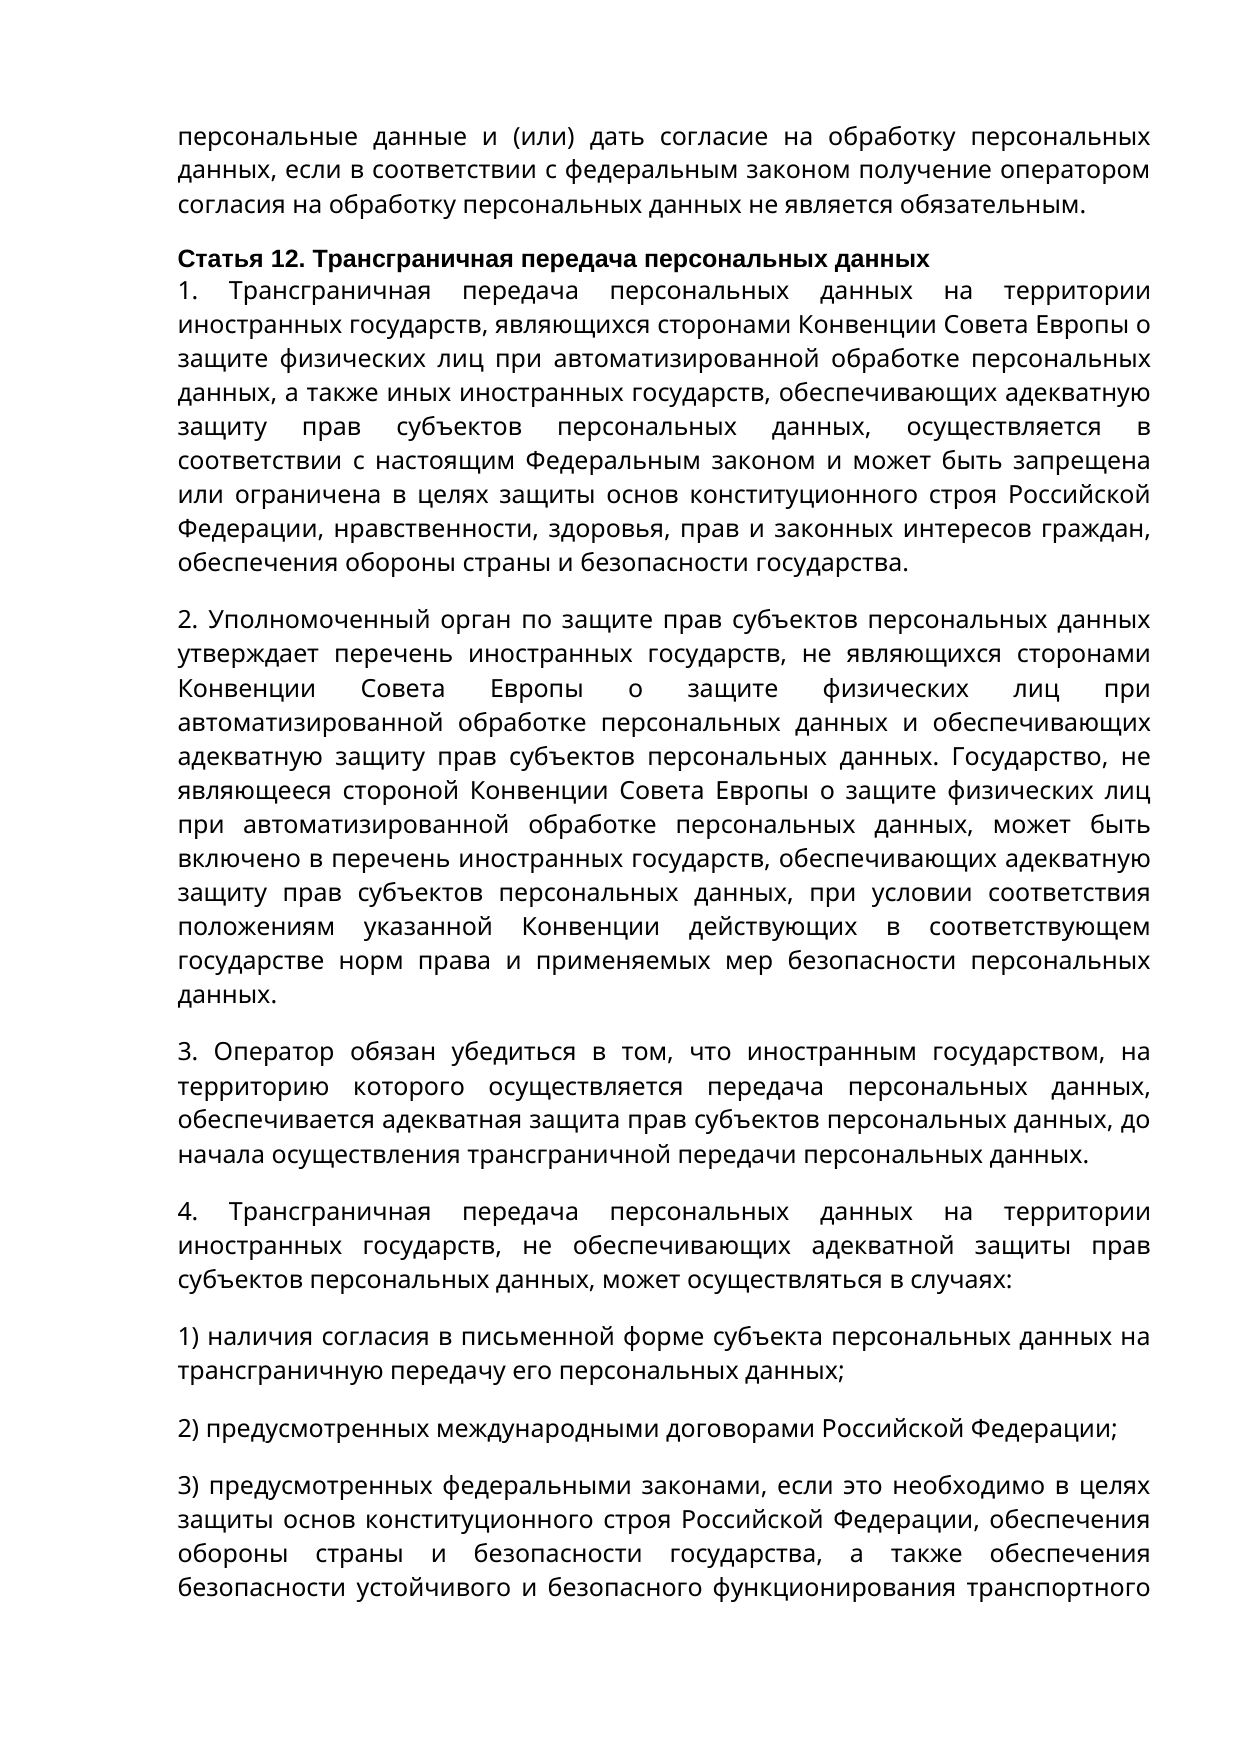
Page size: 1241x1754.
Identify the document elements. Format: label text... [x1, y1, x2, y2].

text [177, 1468, 1152, 1604]
text 1) наличия согласия в письменной форме субъекта персональных данных на трансграничную передачу его персональных данных; [177, 1319, 1152, 1387]
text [177, 118, 1152, 220]
text 2) предусмотренных международными договорами Российской Федерации; [177, 1410, 1152, 1444]
text Статья 12. Трансграничная передача персональных данных [177, 243, 1152, 272]
text 1. Трансграничная передача персональных данных на территории иностранных государств, являющихся сторонами Конвенции Совета Европы о защите физических лиц при автоматизированной обработке персональных данных, а также иных иностранных государств, обеспечивающих адекватную защиту прав субъектов персональных данных, осуществляется в соответствии с настоящим Федеральным законом и может быть запрещена или ограничена в целях защиты основ конституционного строя Российской Федерации, нравственности, здоровья, прав и законных интересов граждан, обеспечения обороны страны и безопасности государства. [177, 272, 1152, 579]
text 3. Оператор обязан убедиться в том, что иностранным государством, на территорию которого осуществляется передача персональных данных, обеспечивается адекватная защита прав субъектов персональных данных, до начала осуществления трансграничной передачи персональных данных. [177, 1034, 1152, 1170]
text 2. Уполномоченный орган по защите прав субъектов персональных данных утверждает перечень иностранных государств, не являющихся сторонами Конвенции Совета Европы о защите физических лиц при автоматизированной обработке персональных данных и обеспечивающих адекватную защиту прав субъектов персональных данных. Государство, не являющееся стороной Конвенции Совета Европы о защите физических лиц при автоматизированной обработке персональных данных, может быть включено в перечень иностранных государств, обеспечивающих адекватную защиту прав субъектов персональных данных, при условии соответствия положениям указанной Конвенции действующих в соответствующем государстве норм права и применяемых мер безопасности персональных данных. [177, 602, 1152, 1011]
text 4. Трансграничная передача персональных данных на территории иностранных государств, не обеспечивающих адекватной защиты прав субъектов персональных данных, может осуществляться в случаях: [177, 1193, 1152, 1296]
